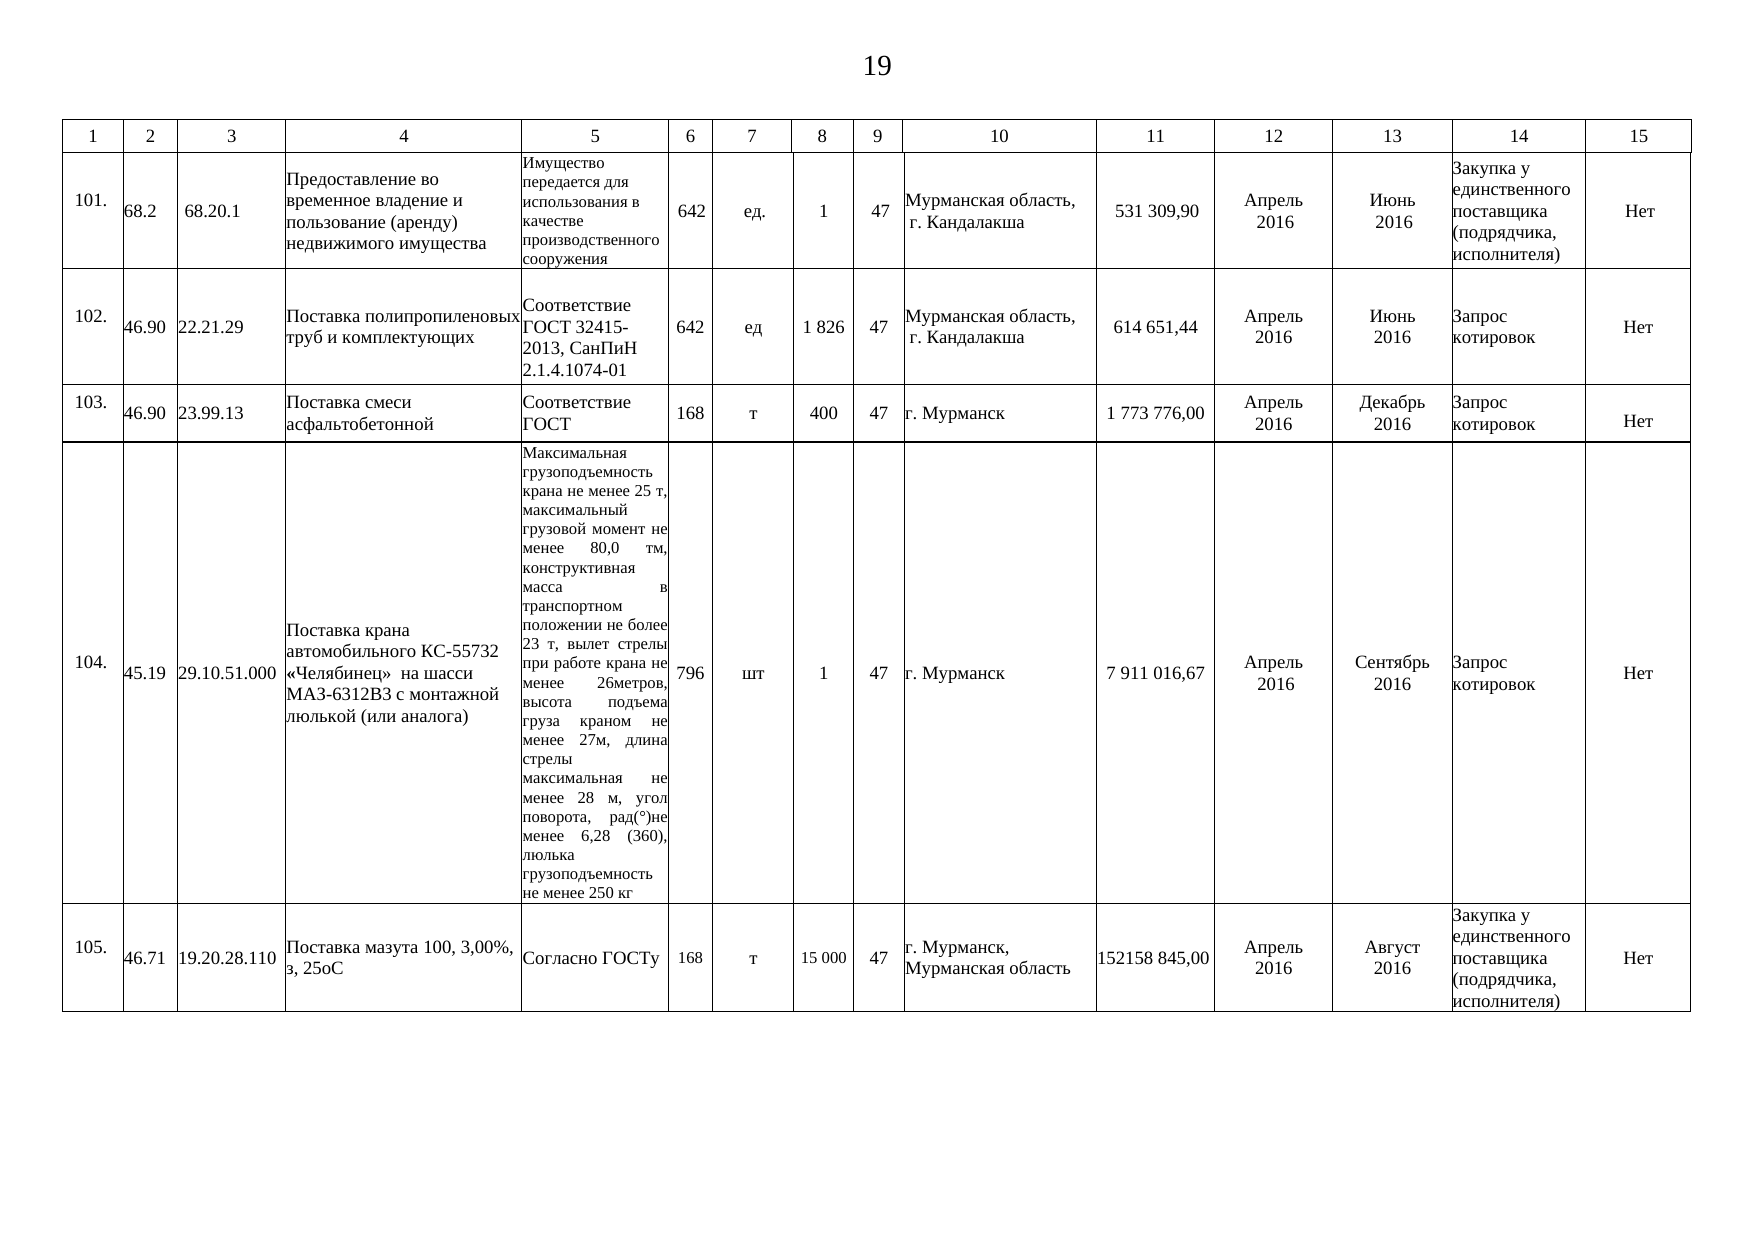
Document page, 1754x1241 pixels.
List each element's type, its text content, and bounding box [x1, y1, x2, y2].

table_cell 23.99.13 [178, 385, 285, 441]
table_header 13 [1333, 120, 1452, 152]
table_cell 1 826 [794, 269, 853, 383]
table_cell Поставка полипропиленовых труб и комплектующих [286, 269, 521, 383]
table_cell Согласно ГОСТу [522, 904, 668, 1011]
table_cell ед [713, 269, 793, 383]
table_cell Запрос котировок [1453, 269, 1585, 383]
table_cell 642 [669, 153, 712, 268]
table_cell 29.10.51.000 [178, 443, 285, 902]
table_cell 1 [794, 443, 853, 902]
table_header 12 [1215, 120, 1332, 152]
table_cell Максимальная грузоподъемность крана не менее 25 т, максимальный грузовой момент не менее 80,0 тм, конструктивная масса в транспортном положении не более 23 т, вылет стрелы при работе крана не менее 26метров, высота подъема груза краном не менее 27м, длина стрелы максимальная не менее 28 м, угол поворота, рад(°)не менее 6,28 (360), люлька грузоподъемность не менее 250 кг [522, 443, 668, 902]
table_cell 400 [794, 385, 853, 441]
table_cell 1 773 776,00 [1097, 385, 1214, 441]
table_cell 47 [854, 904, 904, 1011]
table_cell г. Мурманск [905, 443, 1096, 902]
table_cell Август 2016 [1333, 904, 1452, 1011]
table_cell Апрель 2016 [1215, 904, 1332, 1011]
table_cell Сентябрь 2016 [1333, 443, 1452, 902]
table_cell Апрель 2016 [1215, 153, 1332, 268]
table_cell 168 [669, 385, 712, 441]
table_cell Нет [1586, 904, 1690, 1011]
table_cell Соответствие ГОСТ 32415-2013, СанПиН 2.1.4.1074-01 [522, 269, 668, 383]
table_header 8 [792, 120, 853, 152]
table_cell Соответствие ГОСТ [522, 385, 668, 441]
table_header 6 [669, 120, 712, 152]
table_cell Запрос котировок [1453, 443, 1585, 902]
table_cell Апрель 2016 [1215, 269, 1332, 383]
table_cell Нет [1586, 385, 1690, 441]
table_header 5 [522, 120, 668, 152]
table_header 2 [124, 120, 177, 152]
table_cell Июнь 2016 [1333, 269, 1452, 383]
table_cell Нет [1586, 443, 1690, 902]
table_cell 796 [669, 443, 712, 902]
table_cell т [713, 904, 793, 1011]
table_header 7 [713, 120, 791, 152]
table_cell 47 [854, 269, 904, 383]
table_cell Мурманская область, г. Кандалакша [905, 153, 1096, 268]
table_header 4 [286, 120, 521, 152]
table_cell 152158 845,00 [1097, 904, 1214, 1011]
table_cell т [713, 385, 793, 441]
table_cell 22.21.29 [178, 269, 285, 383]
table_cell 7 911 016,67 [1097, 443, 1214, 902]
table_cell 47 [854, 385, 904, 441]
table_cell 19.20.28.110 [178, 904, 285, 1011]
table_cell Имущество передается для использования в качестве производственного сооружения [522, 153, 668, 268]
table_cell г. Мурманск, Мурманская область [905, 904, 1096, 1011]
table_header 3 [178, 120, 285, 152]
table_header 11 [1097, 120, 1214, 152]
table_cell 46.71 [124, 904, 177, 1011]
table_cell Запрос котировок [1453, 385, 1585, 441]
table_cell Апрель 2016 [1215, 443, 1332, 902]
table_cell [63, 153, 123, 268]
table_cell 46.90 [124, 269, 177, 383]
table_cell 614 651,44 [1097, 269, 1214, 383]
table_header 9 [854, 120, 902, 152]
table_cell [63, 443, 123, 902]
table_cell Мурманская область, г. Кандалакша [905, 269, 1096, 383]
table_cell 47 [854, 443, 904, 902]
table_cell Предоставление во временное владение и пользование (аренду) недвижимого имущества [286, 153, 521, 268]
table_cell 15 000 [794, 904, 853, 1011]
table_cell Поставка мазута 100, 3,00%, з, 25оС [286, 904, 521, 1011]
table_header 15 [1586, 120, 1691, 152]
table_cell Закупка у единственного поставщика (подрядчика, исполнителя) [1453, 153, 1585, 268]
table_cell ед. [713, 153, 793, 268]
table_cell Апрель 2016 [1215, 385, 1332, 441]
table_cell 1 [794, 153, 853, 268]
table_header 10 [903, 120, 1096, 152]
table_cell Нет [1586, 153, 1690, 268]
table_cell [178, 153, 285, 268]
table_cell шт [713, 443, 793, 902]
table_cell 168 [669, 904, 712, 1011]
table_cell Поставка смеси асфальтобетонной [286, 385, 521, 441]
table_cell Нет [1586, 269, 1690, 383]
table_cell Декабрь 2016 [1333, 385, 1452, 441]
table_cell 46.90 [124, 385, 177, 441]
table_cell 531 309,90 [1097, 153, 1214, 268]
table_cell 45.19 [124, 443, 177, 902]
table_cell 68.2 [124, 153, 177, 268]
table_cell Закупка у единственного поставщика (подрядчика, исполнителя) [1453, 904, 1585, 1011]
table_header 1 [63, 120, 123, 152]
table_cell Июнь 2016 [1333, 153, 1452, 268]
table_cell г. Мурманск [905, 385, 1096, 441]
table_header 14 [1453, 120, 1585, 152]
table_cell [63, 385, 123, 441]
table_cell 642 [669, 269, 712, 383]
table_cell Поставка крана автомобильного КС-55732 «Челябинец» на шасси МАЗ-6312В3 с монтажной люлькой (или аналога) [286, 443, 521, 902]
table_cell [63, 269, 123, 383]
table_cell 47 [854, 153, 904, 268]
table_cell [63, 904, 123, 1011]
